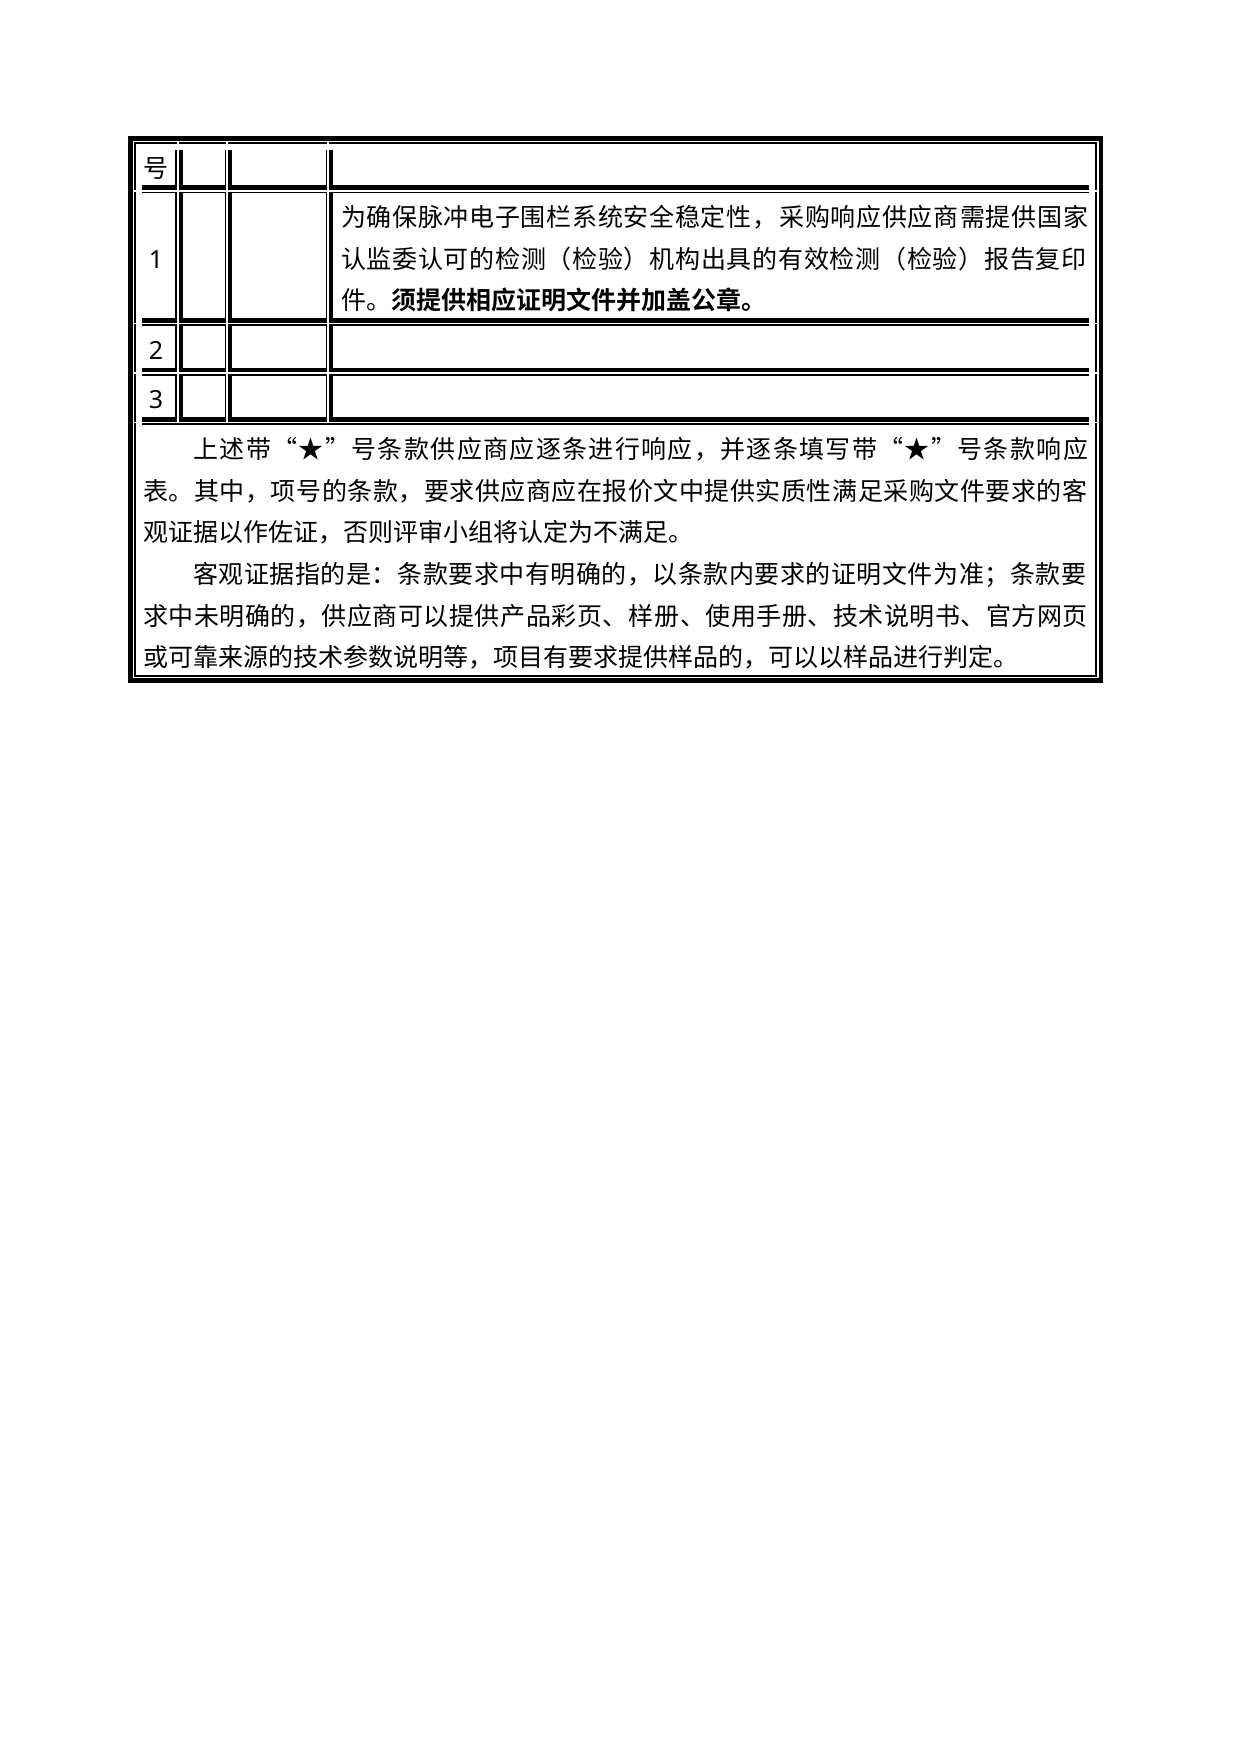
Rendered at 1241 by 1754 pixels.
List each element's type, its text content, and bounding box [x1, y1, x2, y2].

table_cell 为确保脉冲电子围栏系统安全稳定性，采购响应供应商需提供国家认监委认可的检测（检验）机构出具的有效检测（检验）报告复印件。须提供相应证明文件并加盖公章。 [330, 185, 1099, 318]
table_cell [330, 368, 1099, 417]
table_cell 具体内容 [330, 144, 1095, 185]
table_cell 上述带“★”号条款供应商应逐条进行响应，并逐条填写带“★”号条款响应表。其中，项号的条款，要求供应商应在报价文中提供实质性满足采购文件要求的客观证据以作佐证，否则评审小组将认定为不满足。 客观证据指的是：条款要求中有明确的，以条款内要求的证明文件为准；条款要求中未明确的，供应商可以提供产品彩页、样册、使用手册、技术说明书、官方网页或可靠来源的技术参数说明等，项目有要求提供样品的，可以以样品进行判定。 [133, 417, 1099, 675]
table_cell [183, 326, 225, 368]
table_cell 2 [133, 318, 179, 368]
table_cell [232, 376, 326, 417]
table_cell [232, 326, 326, 368]
table_cell 1 [133, 185, 179, 318]
table_cell 项号 [133, 141, 179, 185]
table_cell [183, 193, 225, 318]
table_cell 3 [133, 368, 179, 417]
table_cell [330, 318, 1099, 368]
table_cell [183, 376, 225, 417]
table_cell 章 [179, 141, 228, 185]
table_cell [232, 193, 326, 318]
table_cell 条款号 [229, 141, 329, 185]
